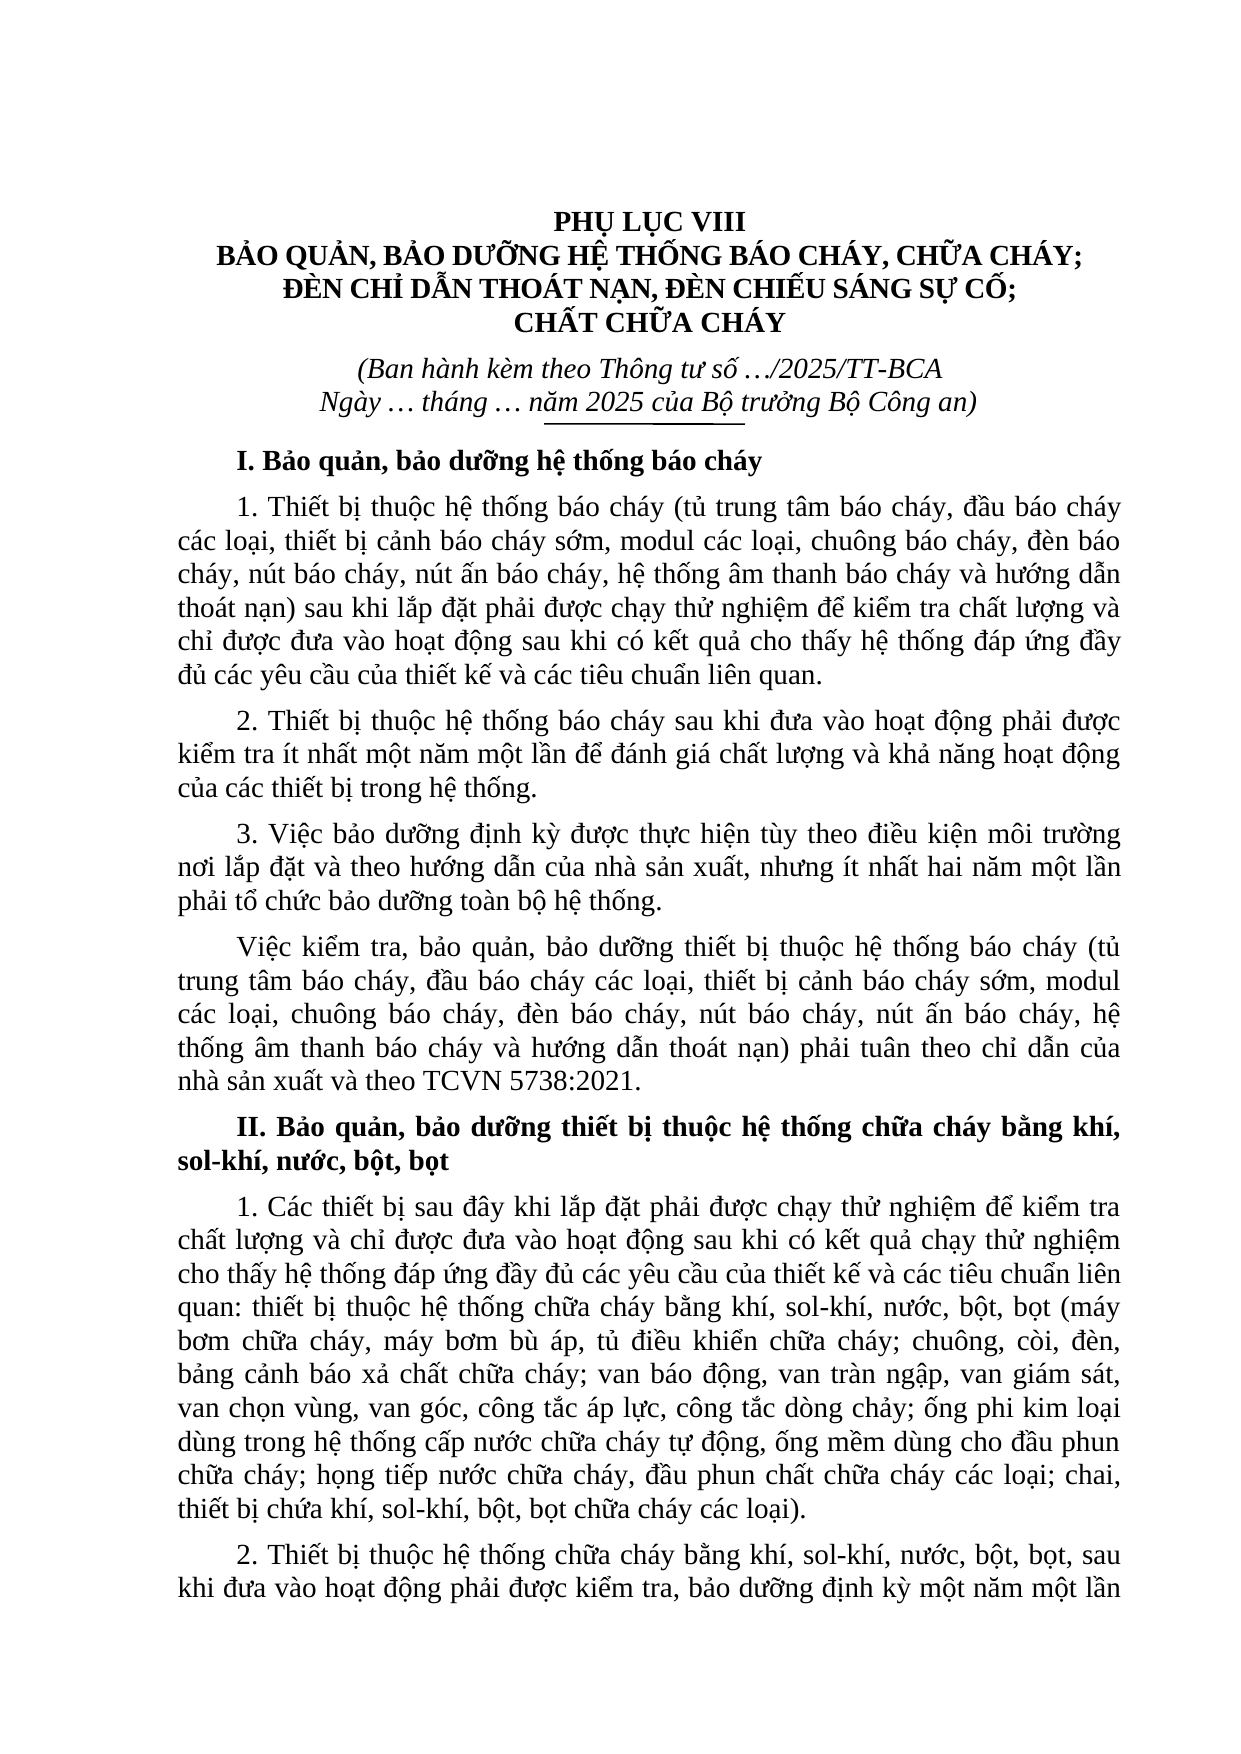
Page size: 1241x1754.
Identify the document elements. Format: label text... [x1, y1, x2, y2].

text 2. Thiết bị thuộc hệ thống báo cháy sau khi đưa vào hoạt động phải được kiểm tra ít nhất một năm một lần để đánh giá chất lượng và khả năng hoạt động của các thiết bị trong hệ thống. [177, 703, 1122, 803]
text I. Bảo quản, bảo dưỡng hệ thống báo cháy [177, 443, 1122, 477]
text 1. Thiết bị thuộc hệ thống báo cháy (tủ trung tâm báo cháy, đầu báo cháy các loại, thiết bị cảnh báo cháy sớm, modul các loại, chuông báo cháy, đèn báo cháy, nút báo cháy, nút ấn báo cháy, hệ thống âm thanh báo cháy và hướng dẫn thoát nạn) sau khi lắp đặt phải được chạy thử nghiệm để kiểm tra chất lượng và chỉ được đưa vào hoạt động sau khi có kết quả cho thấy hệ thống đáp ứng đầy đủ các yêu cầu của thiết kế và các tiêu chuẩn liên quan. [177, 489, 1122, 690]
text Ngày … tháng … năm 2025 của Bộ trưởng Bộ Công an) [177, 384, 1122, 418]
text PHỤ LỤC VIII [177, 204, 1122, 238]
text (Ban hành kèm theo Thông tư số …/2025/TT-BCA [177, 351, 1122, 384]
text Việc kiểm tra, bảo quản, bảo dưỡng thiết bị thuộc hệ thống báo cháy (tủ trung tâm báo cháy, đầu báo cháy các loại, thiết bị cảnh báo cháy sớm, modul các loại, chuông báo cháy, đèn báo cháy, nút báo cháy, nút ấn báo cháy, hệ thống âm thanh báo cháy và hướng dẫn thoát nạn) phải tuân theo chỉ dẫn của nhà sản xuất và theo TCVN 5738:2021. [177, 929, 1122, 1097]
text II. Bảo quản, bảo dưỡng thiết bị thuộc hệ thống chữa cháy bằng khí, sol-khí, nước, bột, bọt [177, 1109, 1122, 1176]
text 1. Các thiết bị sau đây khi lắp đặt phải được chạy thử nghiệm để kiểm tra chất lượng và chỉ được đưa vào hoạt động sau khi có kết quả chạy thử nghiệm cho thấy hệ thống đáp ứng đầy đủ các yêu cầu của thiết kế và các tiêu chuẩn liên quan: thiết bị thuộc hệ thống chữa cháy bằng khí, sol-khí, nước, bột, bọt (máy bơm chữa cháy, máy bơm bù áp, tủ điều khiển chữa cháy; chuông, còi, đèn, bảng cảnh báo xả chất chữa cháy; van báo động, van tràn ngập, van giám sát, van chọn vùng, van góc, công tắc áp lực, công tắc dòng chảy; ống phi kim loại dùng trong hệ thống cấp nước chữa cháy tự động, ống mềm dùng cho đầu phun chữa cháy; họng tiếp nước chữa cháy, đầu phun chất chữa cháy các loại; chai, thiết bị chứa khí, sol-khí, bột, bọt chữa cháy các loại). [177, 1189, 1122, 1524]
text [177, 1537, 1122, 1604]
text ĐÈN CHỈ DẪN THOÁT NẠN, ĐÈN CHIẾU SÁNG SỰ CỐ; [177, 271, 1122, 305]
text BẢO QUẢN, BẢO DƯỠNG HỆ THỐNG BÁO CHÁY, CHỮA CHÁY; [177, 238, 1122, 271]
text CHẤT CHỮA CHÁY [177, 305, 1122, 338]
text 3. Việc bảo dưỡng định kỳ được thực hiện tùy theo điều kiện môi trường nơi lắp đặt và theo hướng dẫn của nhà sản xuất, nhưng ít nhất hai năm một lần phải tổ chức bảo dưỡng toàn bộ hệ thống. [177, 816, 1122, 917]
